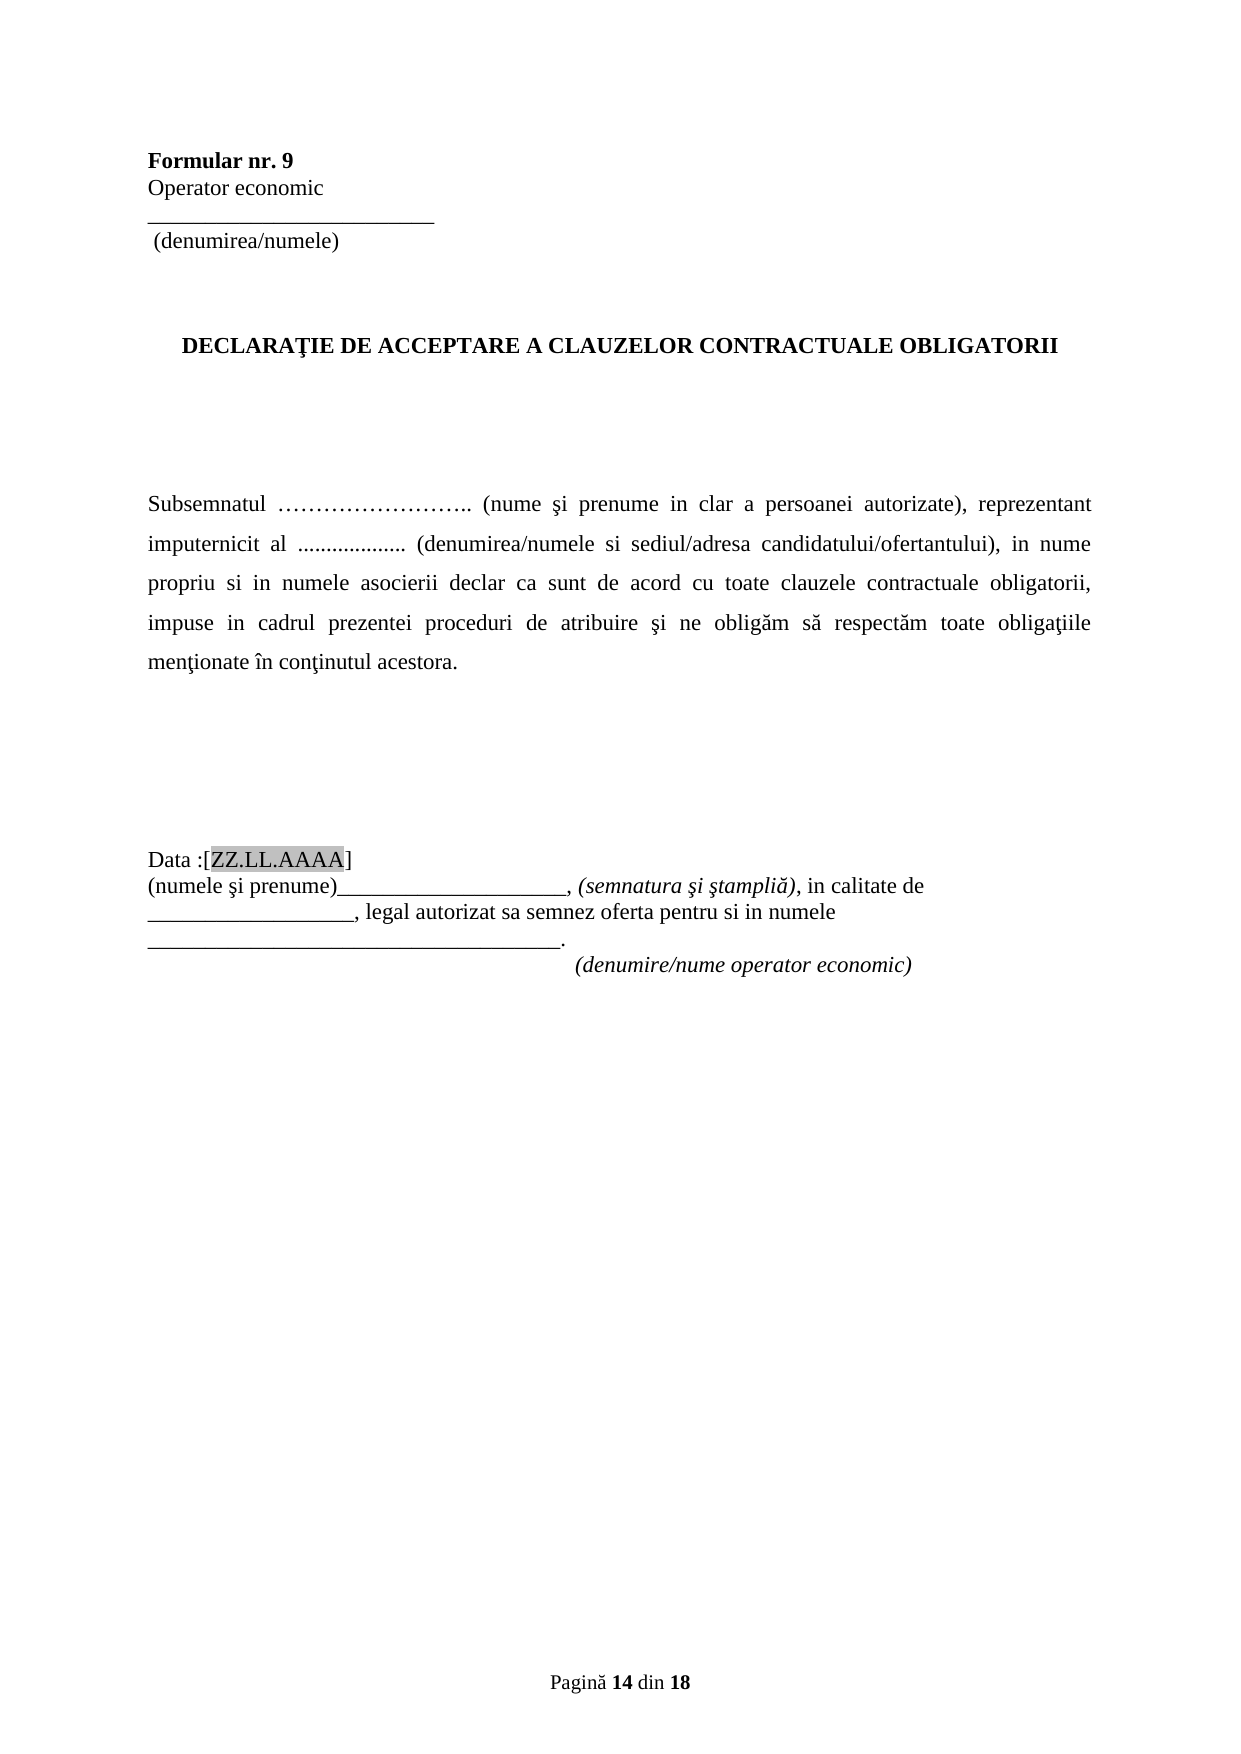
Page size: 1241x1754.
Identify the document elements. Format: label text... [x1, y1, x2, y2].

text Operator economic [148, 174, 1093, 200]
text Declaraţie de acceptare a cLAUZELOR contractuale OBLIGATORII [148, 332, 1093, 358]
text Subsemnatul …………………….. (nume şi prenume in clar a persoanei autorizate), reprezentant imputernicit al ................... (denumirea/numele si sediul/adresa candidatului/ofertantului), in nume propriu si in numele asocierii declar ca sunt de acord cu toate clauzele contractuale obligatorii, impuse in cadrul prezentei proceduri de atribuire şi ne obligăm să respectăm toate obligaţiile menţionate în conţinutul acestora. [148, 490, 1093, 674]
text (numele şi prenume)____________________, (semnatura şi ştampliă), in calitate de __________________, legal autorizat sa semnez oferta pentru si in numele ____________________________________. [148, 872, 1093, 951]
text Formular nr. 9 [148, 148, 1093, 174]
text Data :[ZZ.LL.AAAA] [148, 846, 211, 872]
text Data :[ZZ.LL.AAAA] [344, 846, 1093, 872]
text (denumirea/numele) [148, 227, 1093, 253]
text (denumire/nume operator economic) [148, 951, 1093, 977]
text _________________________ [148, 200, 1093, 227]
